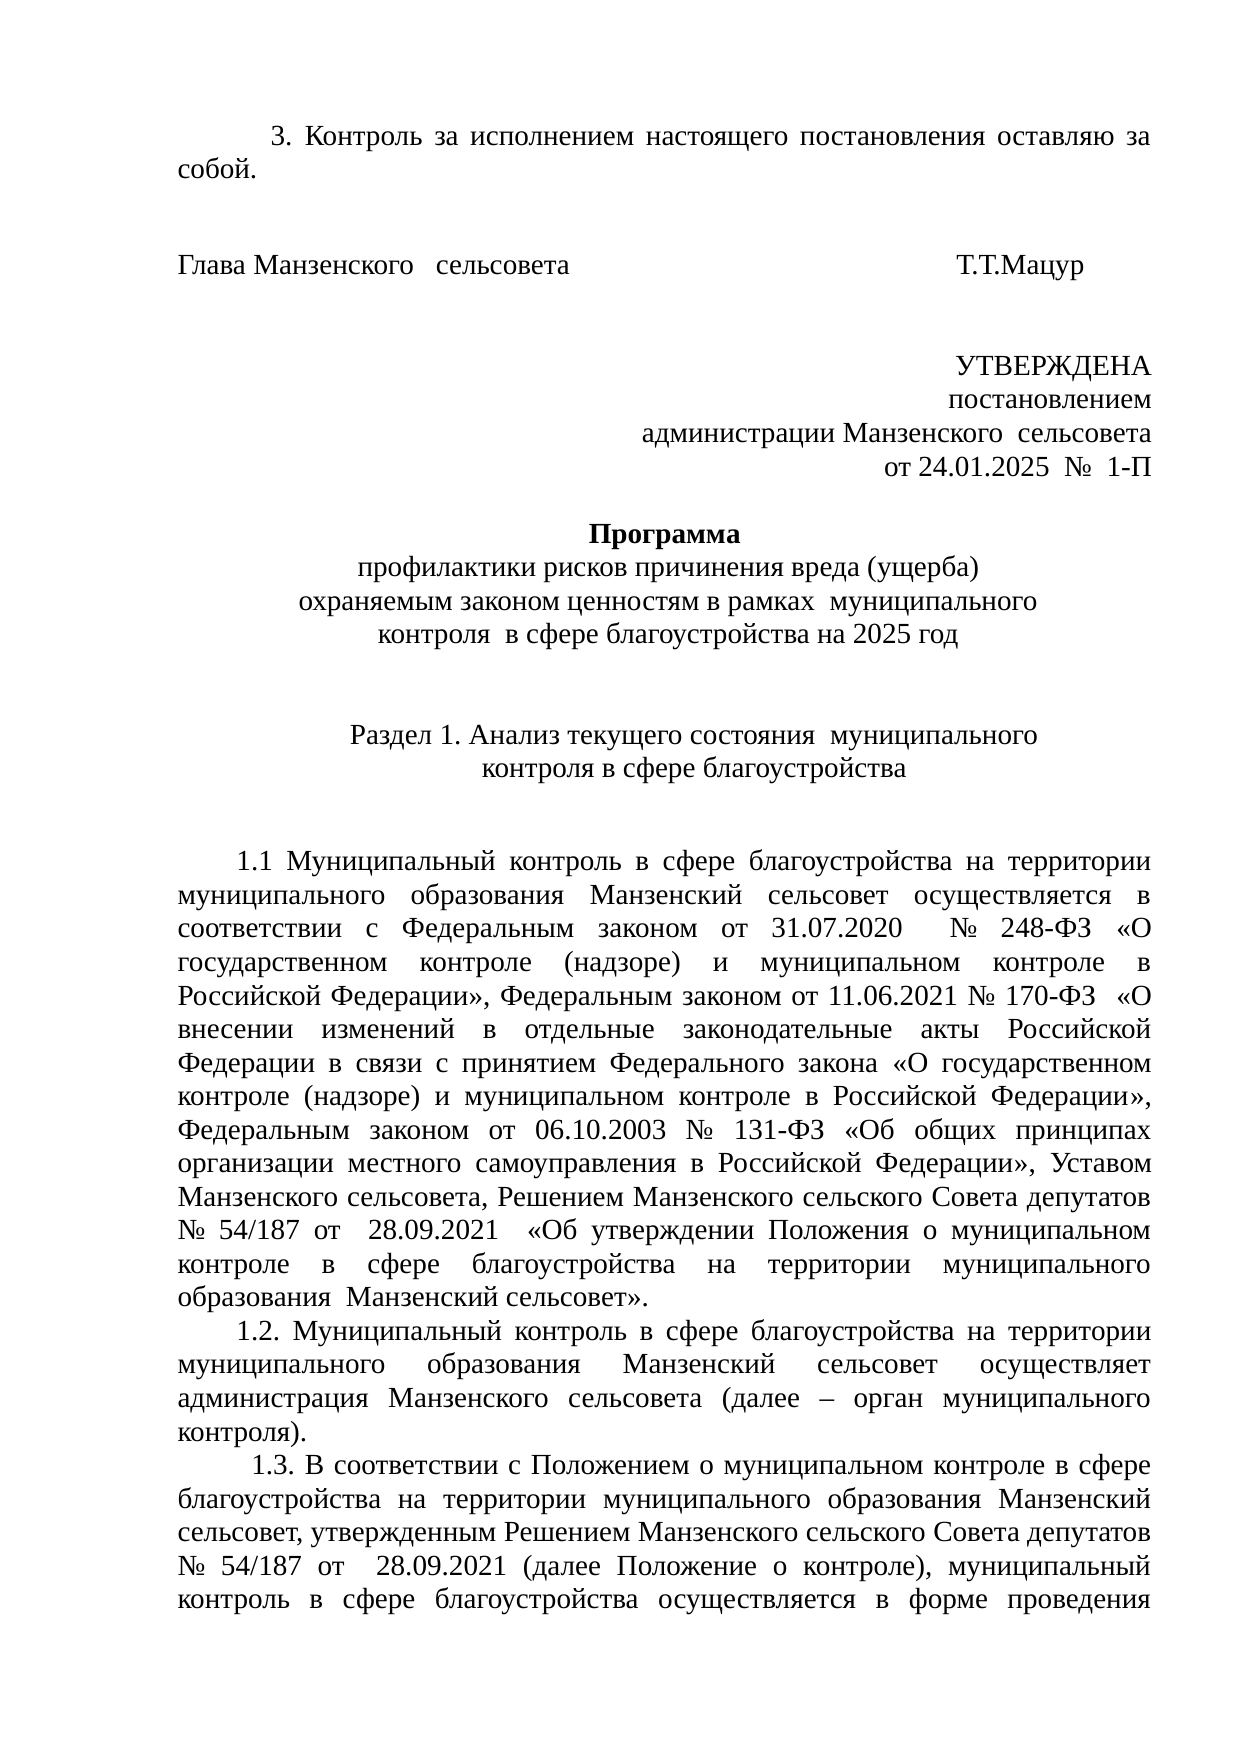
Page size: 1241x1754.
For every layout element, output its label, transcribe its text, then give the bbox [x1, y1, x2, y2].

text контроля в сфере благоустройства [177, 751, 1152, 784]
text Глава Манзенского сельсовета Т.Т.Мацур [177, 247, 1152, 281]
text Программа [177, 516, 1152, 549]
text постановлением администрации Манзенского сельсовета [177, 382, 1152, 449]
text 1.2. Муниципальный контроль в сфере благоустройства на территории муниципального образования Манзенский сельсовет осуществляет администрация Манзенского сельсовета (далее – орган муниципального контроля). [177, 1313, 1152, 1447]
text Раздел 1. Анализ текущего состояния муниципального [177, 717, 1152, 751]
text 1.1 Муниципальный контроль в сфере благоустройства на территории муниципального образования Манзенский сельсовет осуществляется в соответствии с Федеральным законом от 31.07.2020 № 248-ФЗ «О государственном контроле (надзоре) и муниципальном контроле в Российской Федерации», Федеральным законом от 11.06.2021 № 170-ФЗ «О внесении изменений в отдельные законодательные акты Российской Федерации в связи с принятием Федерального закона «О государственном контроле (надзоре) и муниципальном контроле в Российской Федерации», Федеральным законом от 06.10.2003 № 131-ФЗ «Об общих принципах организации местного самоуправления в Российской Федерации», Уставом Манзенского сельсовета, Решением Манзенского сельского Совета депутатов № 54/187 от 28.09.2021 «Об утверждении Положения о муниципальном контроле в сфере благоустройства на территории муниципального образования Манзенский сельсовет». [177, 843, 1152, 1313]
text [177, 1447, 1152, 1615]
text от 24.01.2025 № 1-П [177, 449, 1152, 482]
text УТВЕРЖДЕНА [177, 348, 1152, 382]
text охраняемым законом ценностям в рамках муниципального [177, 583, 1152, 616]
text профилактики рисков причинения вреда (ущерба) [177, 549, 1152, 583]
text 3. Контроль за исполнением настоящего постановления оставляю за собой. [177, 118, 1152, 185]
text контроля в сфере благоустройства на 2025 год [177, 616, 1152, 650]
